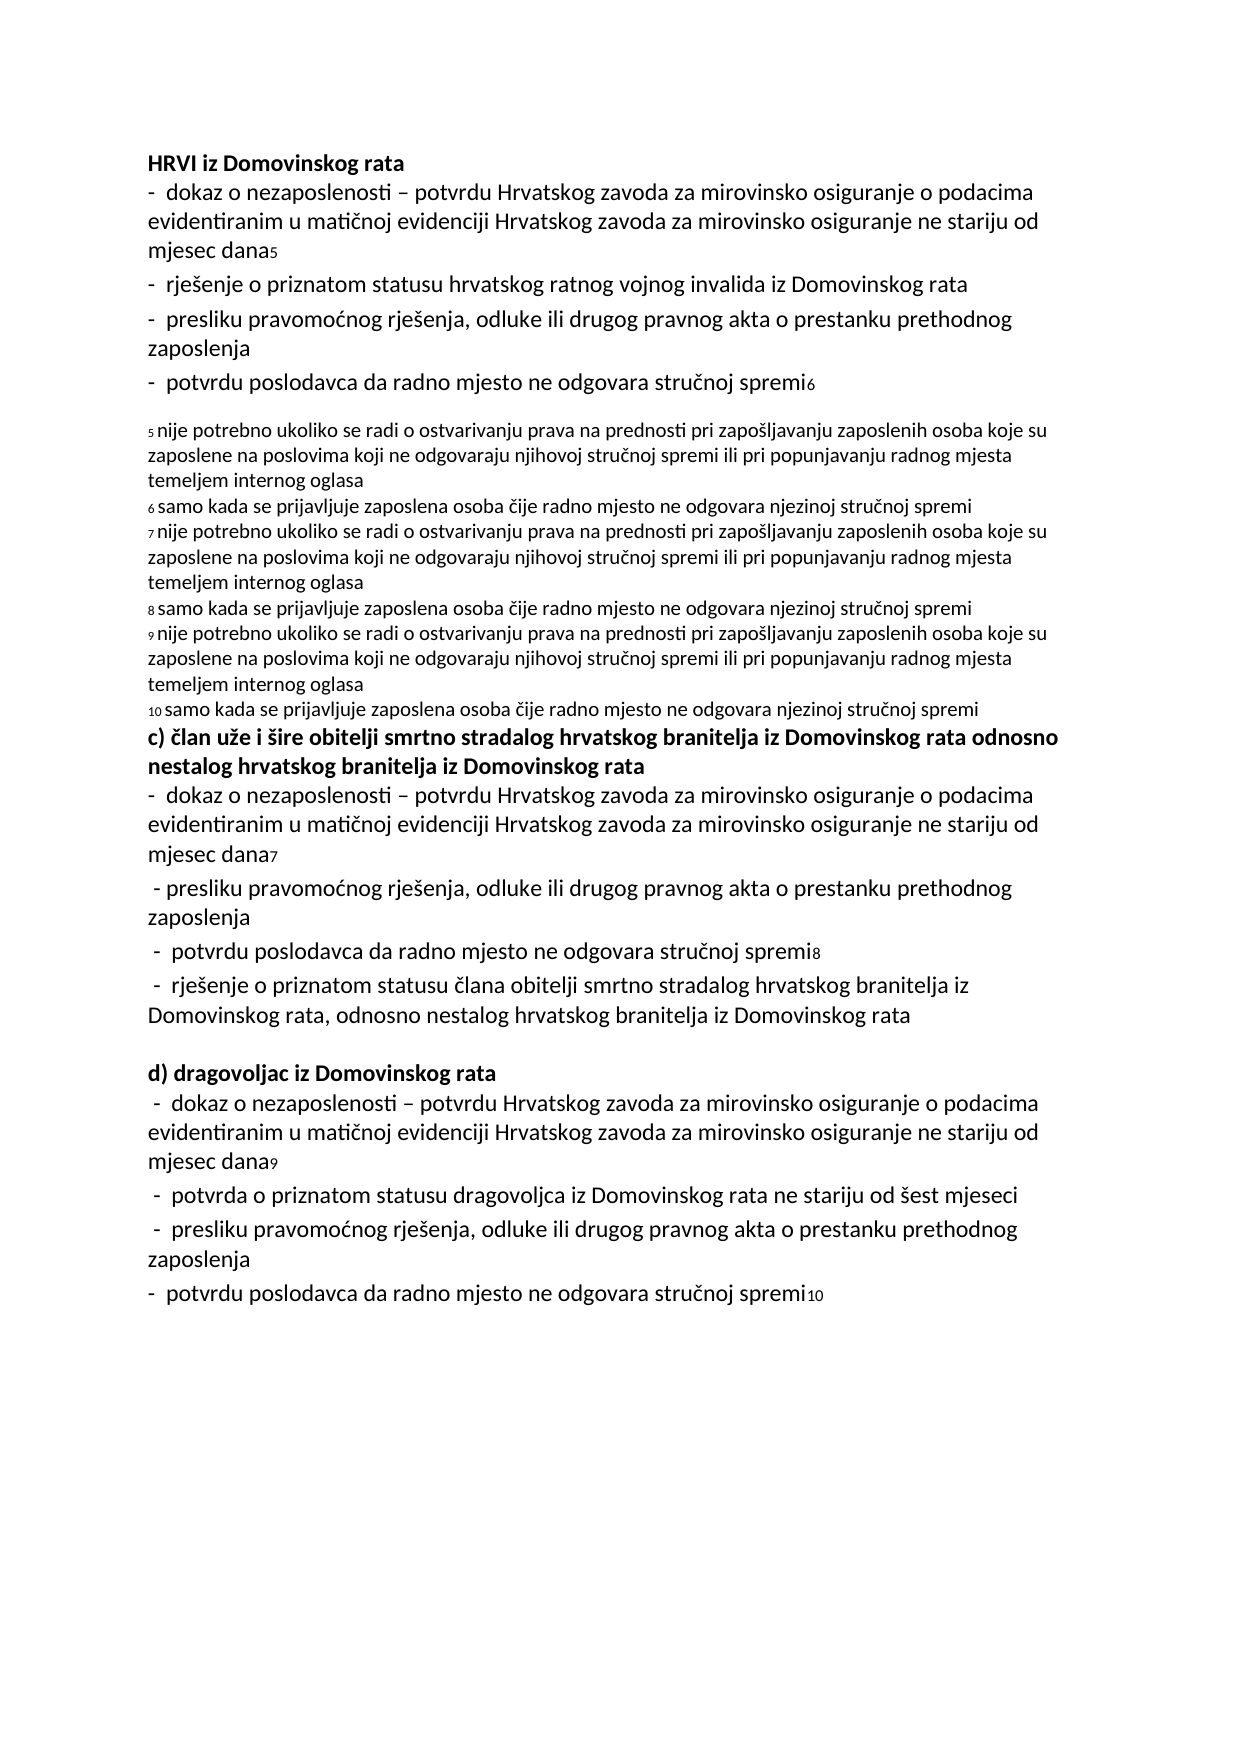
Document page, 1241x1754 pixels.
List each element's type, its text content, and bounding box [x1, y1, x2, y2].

text - presliku pravomoćnog rješenja, odluke ili drugog pravnog akta o prestanku prethodnog zaposlenja [148, 304, 1093, 362]
text 6 samo kada se prijavljuje zaposlena osoba čije radno mjesto ne odgovara njezinoj stručnoj spremi [148, 493, 1093, 518]
text - presliku pravomoćnog rješenja, odluke ili drugog pravnog akta o prestanku prethodnog zaposlenja [148, 1214, 1093, 1273]
text - rješenje o priznatom statusu člana obitelji smrtno stradalog hrvatskog branitelja iz Domovinskog rata, odnosno nestalog hrvatskog branitelja iz Domovinskog rata [148, 971, 1093, 1029]
text 9 nije potrebno ukoliko se radi o ostvarivanju prava na prednosti pri zapošljavanju zaposlenih osoba koje su zaposlene na poslovima koji ne odgovaraju njihovoj stručnoj spremi ili pri popunjavanju radnog mjesta temeljem internog oglasa [148, 620, 1093, 696]
text - potvrda o priznatom statusu dragovoljca iz Domovinskog rata ne stariju od šest mjeseci [148, 1180, 1093, 1210]
text - dokaz o nezaposlenosti – potvrdu Hrvatskog zavoda za mirovinsko osiguranje o podacima evidentiranim u matičnoj evidenciji Hrvatskog zavoda za mirovinsko osiguranje ne stariju od mjesec dana9 [148, 1088, 1093, 1176]
text - potvrdu poslodavca da radno mjesto ne odgovara stručnoj spremi8 [148, 936, 1093, 966]
text - potvrdu poslodavca da radno mjesto ne odgovara stručnoj spremi10 [148, 1278, 1093, 1307]
text - potvrdu poslodavca da radno mjesto ne odgovara stručnoj spremi6 [148, 367, 1093, 396]
text c) član uže i šire obitelji smrtno stradalog hrvatskog branitelja iz Domovinskog rata odnosno nestalog hrvatskog branitelja iz Domovinskog rata [148, 722, 1093, 780]
text 8 samo kada se prijavljuje zaposlena osoba čije radno mjesto ne odgovara njezinoj stručnoj spremi [148, 595, 1093, 620]
text 7 nije potrebno ukoliko se radi o ostvarivanju prava na prednosti pri zapošljavanju zaposlenih osoba koje su zaposlene na poslovima koji ne odgovaraju njihovoj stručnoj spremi ili pri popunjavanju radnog mjesta temeljem internog oglasa [148, 518, 1093, 595]
text d) dragovoljac iz Domovinskog rata [148, 1058, 1093, 1088]
text - rješenje o priznatom statusu hrvatskog ratnog vojnog invalida iz Domovinskog rata [148, 269, 1093, 299]
text - presliku pravomoćnog rješenja, odluke ili drugog pravnog akta o prestanku prethodnog zaposlenja [148, 873, 1093, 932]
text - dokaz o nezaposlenosti – potvrdu Hrvatskog zavoda za mirovinsko osiguranje o podacima evidentiranim u matičnoj evidenciji Hrvatskog zavoda za mirovinsko osiguranje ne stariju od mjesec dana5 [148, 177, 1093, 265]
text 5 nije potrebno ukoliko se radi o ostvarivanju prava na prednosti pri zapošljavanju zaposlenih osoba koje su zaposlene na poslovima koji ne odgovaraju njihovoj stručnoj spremi ili pri popunjavanju radnog mjesta temeljem internog oglasa [148, 417, 1093, 493]
text 10 samo kada se prijavljuje zaposlena osoba čije radno mjesto ne odgovara njezinoj stručnoj spremi [148, 696, 1093, 722]
text HRVI iz Domovinskog rata [148, 148, 1093, 177]
text - dokaz o nezaposlenosti – potvrdu Hrvatskog zavoda za mirovinsko osiguranje o podacima evidentiranim u matičnoj evidenciji Hrvatskog zavoda za mirovinsko osiguranje ne stariju od mjesec dana7 [148, 780, 1093, 868]
